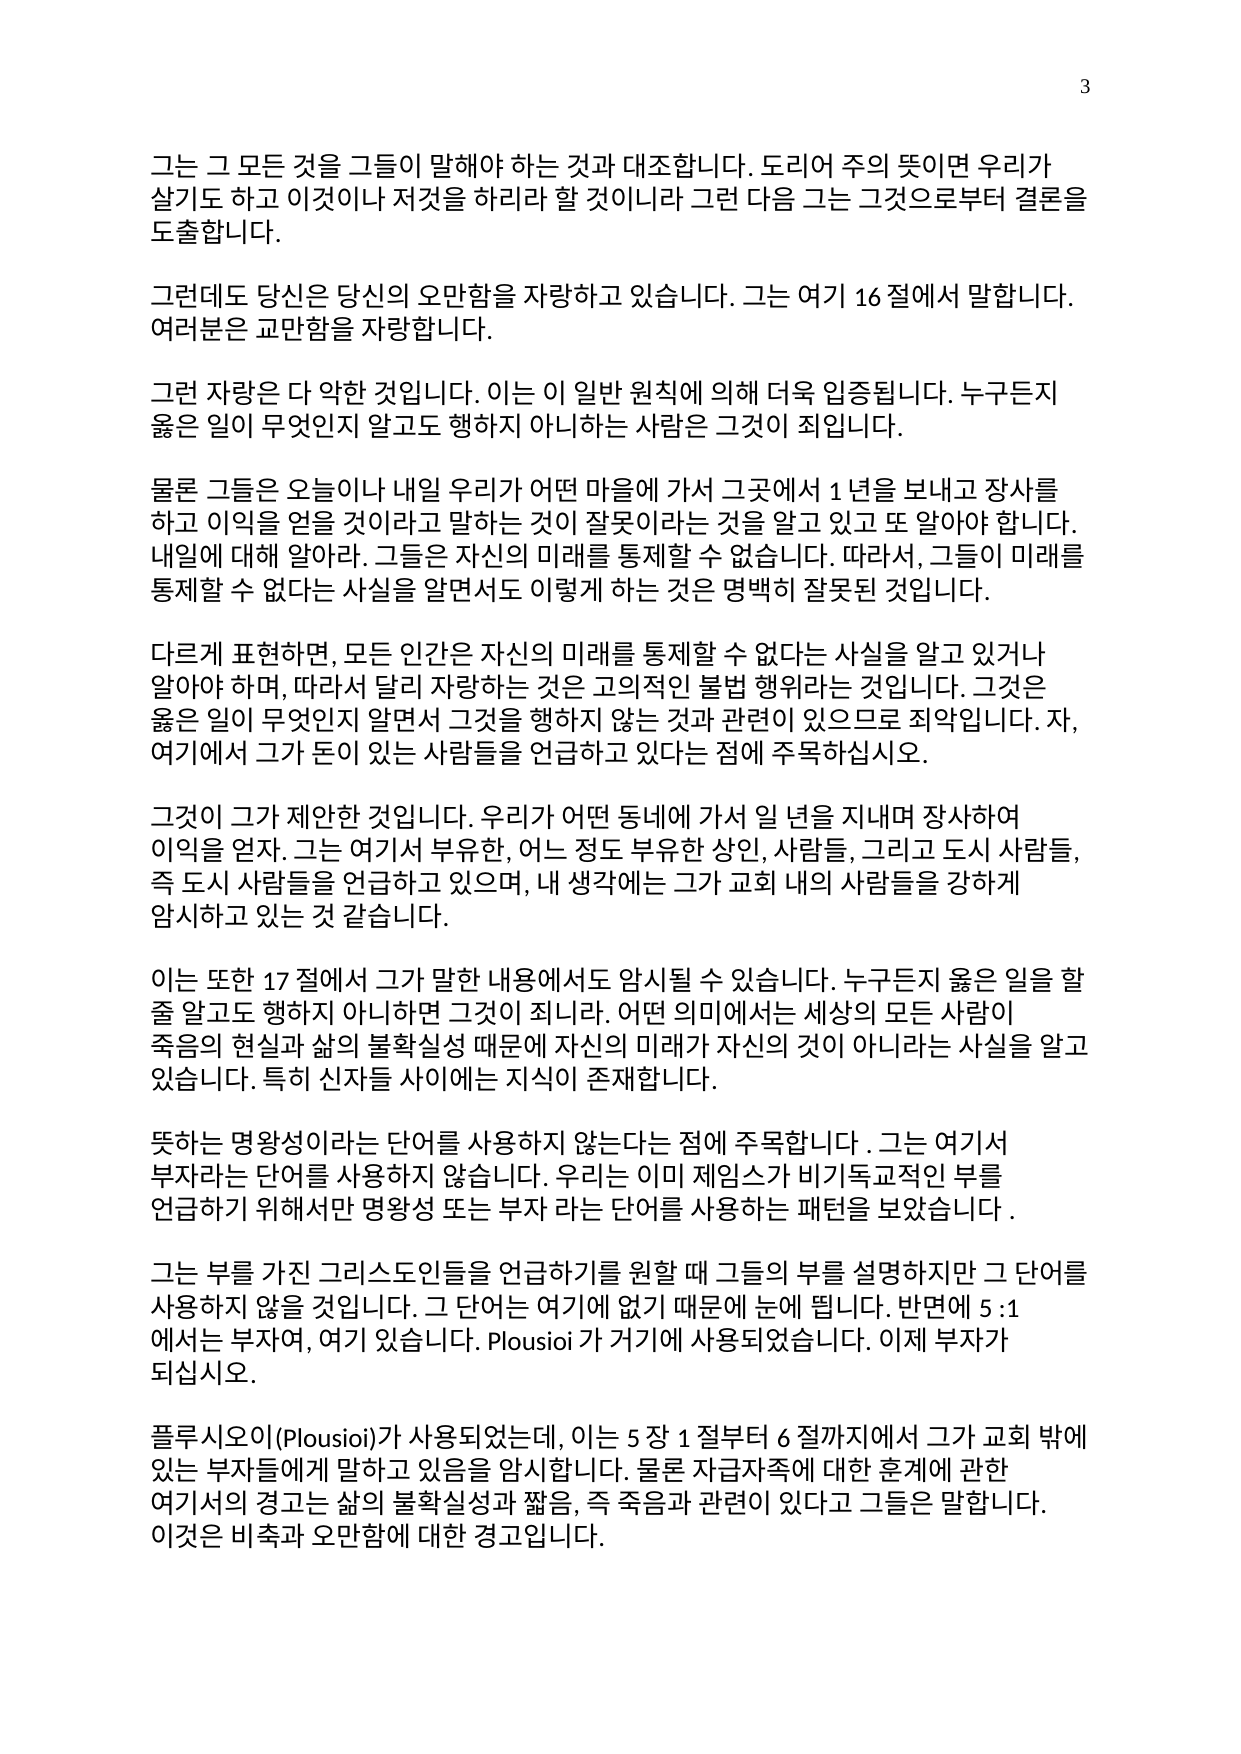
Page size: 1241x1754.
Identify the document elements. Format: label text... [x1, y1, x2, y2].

text 플루시오이(Plousioi)가 사용되었는데, 이는 5장 1절부터 6절까지에서 그가 교회 밖에 있는 부자들에게 말하고 있음을 암시합니다. 물론 자급자족에 대한 훈계에 관한 여기서의 경고는 삶의 불확실성과 짧음, 즉 죽음과 관련이 있다고 그들은 말합니다. 이것은 비축과 오만함에 대한 경고입니다. [150, 1421, 1090, 1553]
text 물론 그들은 오늘이나 내일 우리가 어떤 마을에 가서 그곳에서 1년을 보내고 장사를 하고 이익을 얻을 것이라고 말하는 것이 잘못이라는 것을 알고 있고 또 알아야 합니다. 내일에 대해 알아라. 그들은 자신의 미래를 통제할 수 없습니다. 따라서, 그들이 미래를 통제할 수 없다는 사실을 알면서도 이렇게 하는 것은 명백히 잘못된 것입니다. [150, 474, 1090, 607]
text 그런데도 당신은 당신의 오만함을 자랑하고 있습니다. 그는 여기 16절에서 말합니다. 여러분은 교만함을 자랑합니다. [150, 280, 1090, 346]
text 다르게 표현하면, 모든 인간은 자신의 미래를 통제할 수 없다는 사실을 알고 있거나 알아야 하며, 따라서 달리 자랑하는 것은 고의적인 불법 행위라는 것입니다. 그것은 옳은 일이 무엇인지 알면서 그것을 행하지 않는 것과 관련이 있으므로 죄악입니다. 자, 여기에서 그가 돈이 있는 사람들을 언급하고 있다는 점에 주목하십시오. [150, 638, 1090, 770]
text 뜻하는 명왕성이라는 단어를 사용하지 않는다는 점에 주목합니다 . 그는 여기서 부자라는 단어를 사용하지 않습니다. 우리는 이미 제임스가 비기독교적인 부를 언급하기 위해서만 명왕성 또는 부자 라는 단어를 사용하는 패턴을 보았습니다 . [150, 1127, 1090, 1227]
text 이는 또한 17절에서 그가 말한 내용에서도 암시될 수 있습니다. 누구든지 옳은 일을 할 줄 알고도 행하지 아니하면 그것이 죄니라. 어떤 의미에서는 세상의 모든 사람이 죽음의 현실과 삶의 불확실성 때문에 자신의 미래가 자신의 것이 아니라는 사실을 알고 있습니다. 특히 신자들 사이에는 지식이 존재합니다. [150, 964, 1090, 1096]
text 그런 자랑은 다 악한 것입니다. 이는 이 일반 원칙에 의해 더욱 입증됩니다. 누구든지 옳은 일이 무엇인지 알고도 행하지 아니하는 사람은 그것이 죄입니다. [150, 377, 1090, 443]
text 그것이 그가 제안한 것입니다. 우리가 어떤 동네에 가서 일 년을 지내며 장사하여 이익을 얻자. 그는 여기서 부유한, 어느 정도 부유한 상인, 사람들, 그리고 도시 사람들, 즉 도시 사람들을 언급하고 있으며, 내 생각에는 그가 교회 내의 사람들을 강하게 암시하고 있는 것 같습니다. [150, 801, 1090, 933]
text 그는 부를 가진 그리스도인들을 언급하기를 원할 때 그들의 부를 설명하지만 그 단어를 사용하지 않을 것입니다. 그 단어는 여기에 없기 때문에 눈에 띕니다. 반면에 5 :1에서는 부자여, 여기 있습니다. Plousioi가 거기에 사용되었습니다. 이제 부자가 되십시오. [150, 1258, 1090, 1390]
text 그는 그 모든 것을 그들이 말해야 하는 것과 대조합니다. 도리어 주의 뜻이면 우리가 살기도 하고 이것이나 저것을 하리라 할 것이니라 그런 다음 그는 그것으로부터 결론을 도출합니다. [150, 150, 1090, 249]
